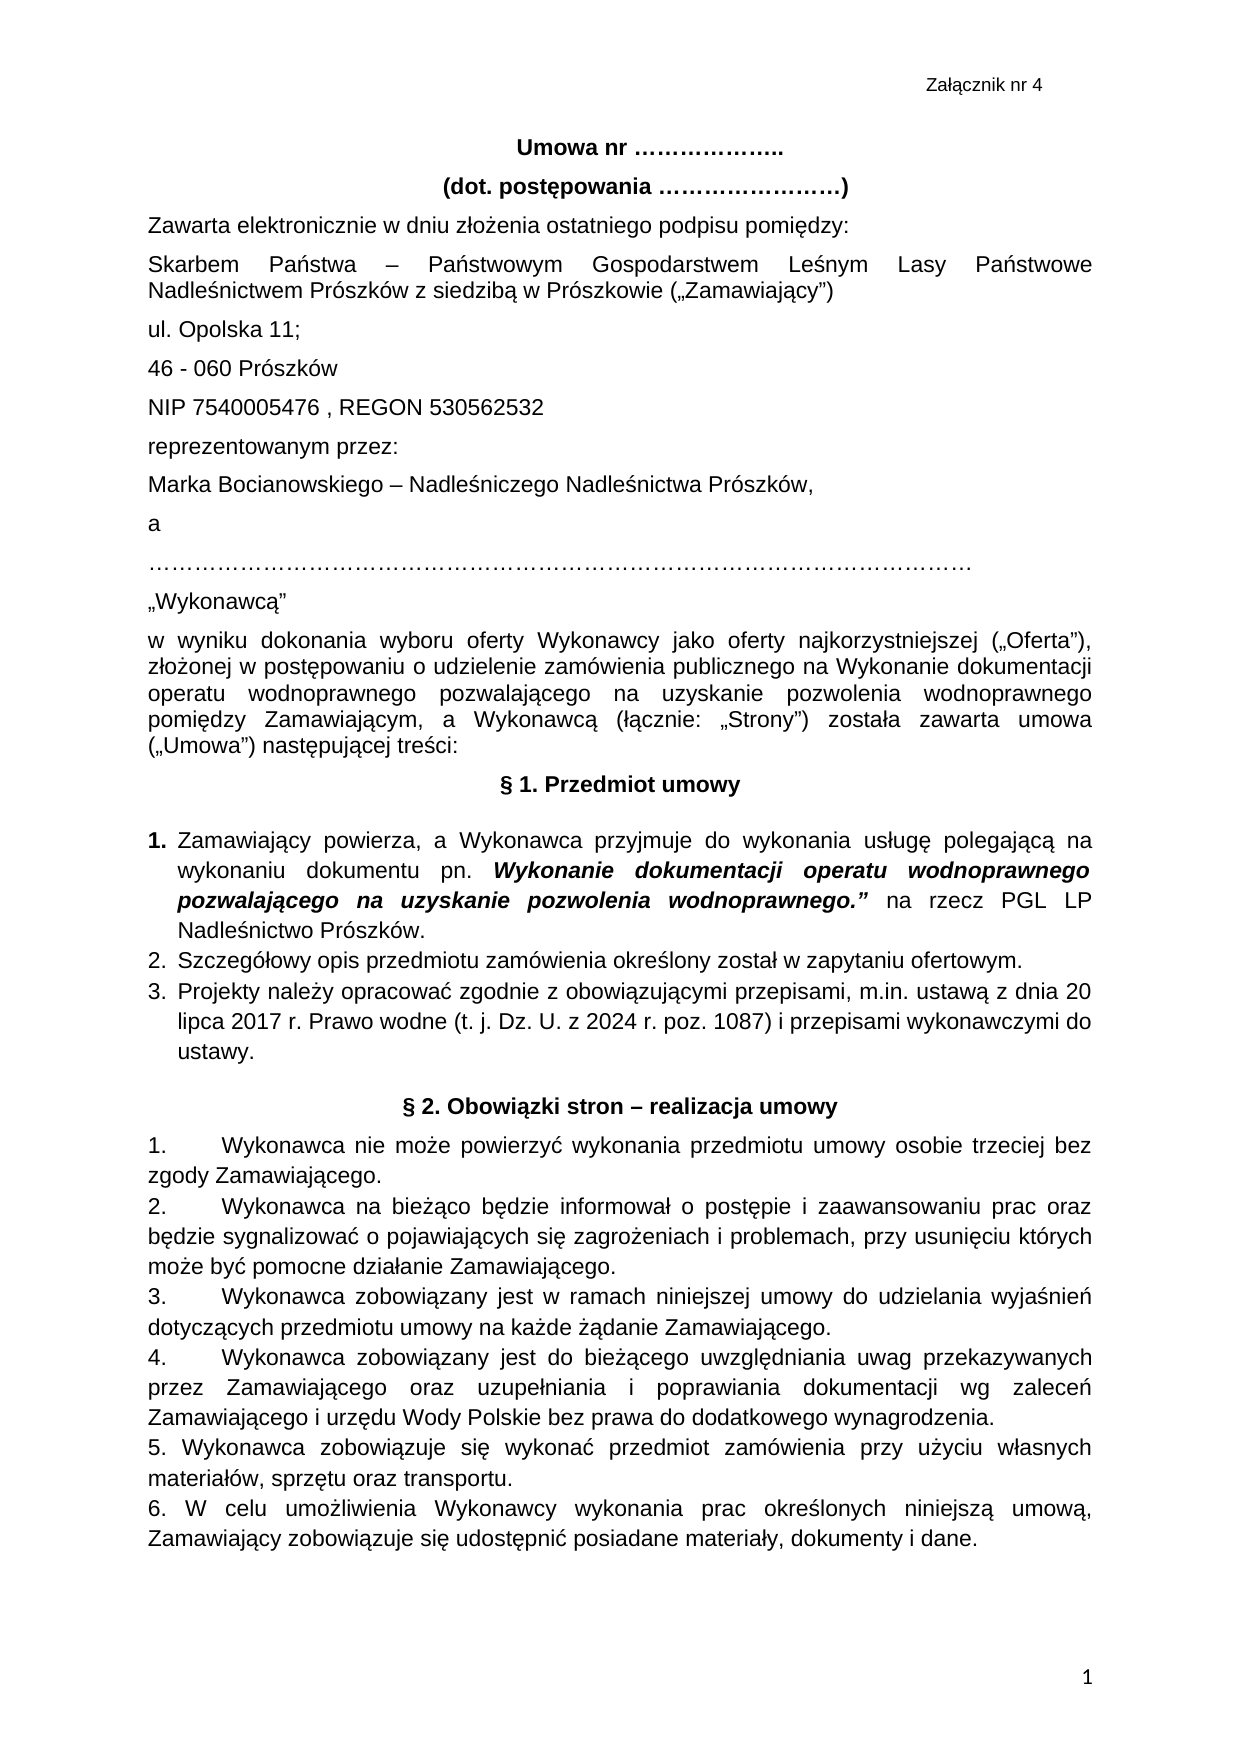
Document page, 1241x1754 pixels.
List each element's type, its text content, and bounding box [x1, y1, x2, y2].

text (dot. postępowania ……………………) [369, 173, 1093, 199]
text 5. Wykonawca zobowiązuje się wykonać przedmiot zamówienia przy użyciu własnych materiałów, sprzętu oraz transportu. [148, 1434, 1093, 1491]
list Wykonawca zobowiązany jest w ramach niniejszej umowy do udzielania wyjaśnień dotyczących przedmiotu umowy na każde żądanie Zamawiającego. [148, 1283, 1093, 1340]
list Projekty należy opracować zgodnie z obowiązującymi przepisami, m.in. ustawą z dnia 20 lipca 2017 r. Prawo wodne (t. j. Dz. U. z 2024 r. poz. 1087) i przepisami wykonawczymi do ustawy. [148, 978, 1093, 1064]
text w wyniku dokonania wyboru oferty Wykonawcy jako oferty najkorzystniejszej („Oferta”), złożonej w postępowaniu o udzielenie zamówienia publicznego na Wykonanie dokumentacji operatu wodnoprawnego pozwalającego na uzyskanie pozwolenia wodnoprawnego pomiędzy Zamawiającym, a Wykonawcą (łącznie: „Strony”) została zawarta umowa („Umowa”) następującej treści: [148, 627, 1093, 759]
list Wykonawca na bieżąco będzie informował o postępie i zaawansowaniu prac oraz będzie sygnalizować o pojawiających się zagrożeniach i problemach, przy usunięciu których może być pomocne działanie Zamawiającego. [148, 1193, 1093, 1279]
text Umowa nr ……………….. [443, 134, 1093, 161]
text 6. W celu umożliwienia Wykonawcy wykonania prac określonych niniejszą umową, Zamawiający zobowiązuje się udostępnić posiadane materiały, dokumenty i dane. [148, 1495, 1093, 1551]
text ul. Opolska 11; [148, 316, 1093, 342]
text § 1. Przedmiot umowy [148, 771, 1093, 797]
text § 2. Obowiązki stron – realizacja umowy [148, 1093, 1093, 1120]
text reprezentowanym przez: [148, 433, 1093, 459]
list Zamawiający powierza, a Wykonawca przyjmuje do wykonania usługę polegającą na wykonaniu dokumentu pn. Wykonanie dokumentacji operatu wodnoprawnego pozwalającego na uzyskanie pozwolenia wodnoprawnego.” na rzecz PGL LP Nadleśnictwo Prószków. [148, 827, 1093, 944]
text ……………………………………………………………………………………………… [148, 549, 1093, 576]
text Zawarta elektronicznie w dniu złożenia ostatniego podpisu pomiędzy: [148, 212, 1093, 238]
list Wykonawca zobowiązany jest do bieżącego uwzględniania uwag przekazywanych przez Zamawiającego oraz uzupełniania i poprawiania dokumentacji wg zaleceń Zamawiającego i urzędu Wody Polskie bez prawa do dodatkowego wynagrodzenia. [148, 1344, 1093, 1430]
text Skarbem Państwa – Państwowym Gospodarstwem Leśnym Lasy Państwowe Nadleśnictwem Prószków z siedzibą w Prószkowie („Zamawiający”) [148, 251, 1093, 303]
text a [148, 510, 1093, 537]
text 46 - 060 Prószków [148, 355, 1093, 381]
text Załącznik nr 4 [148, 74, 1093, 95]
list Szczegółowy opis przedmiotu zamówienia określony został w zapytaniu ofertowym. [148, 947, 1093, 974]
text Marka Bocianowskiego – Nadleśniczego Nadleśnictwa Prószków, [148, 471, 1093, 498]
text „Wykonawcą” [148, 588, 1093, 614]
list Wykonawca nie może powierzyć wykonania przedmiotu umowy osobie trzeciej bez zgody Zamawiającego. [148, 1132, 1093, 1189]
text NIP 7540005476 , REGON 530562532 [148, 394, 1093, 420]
